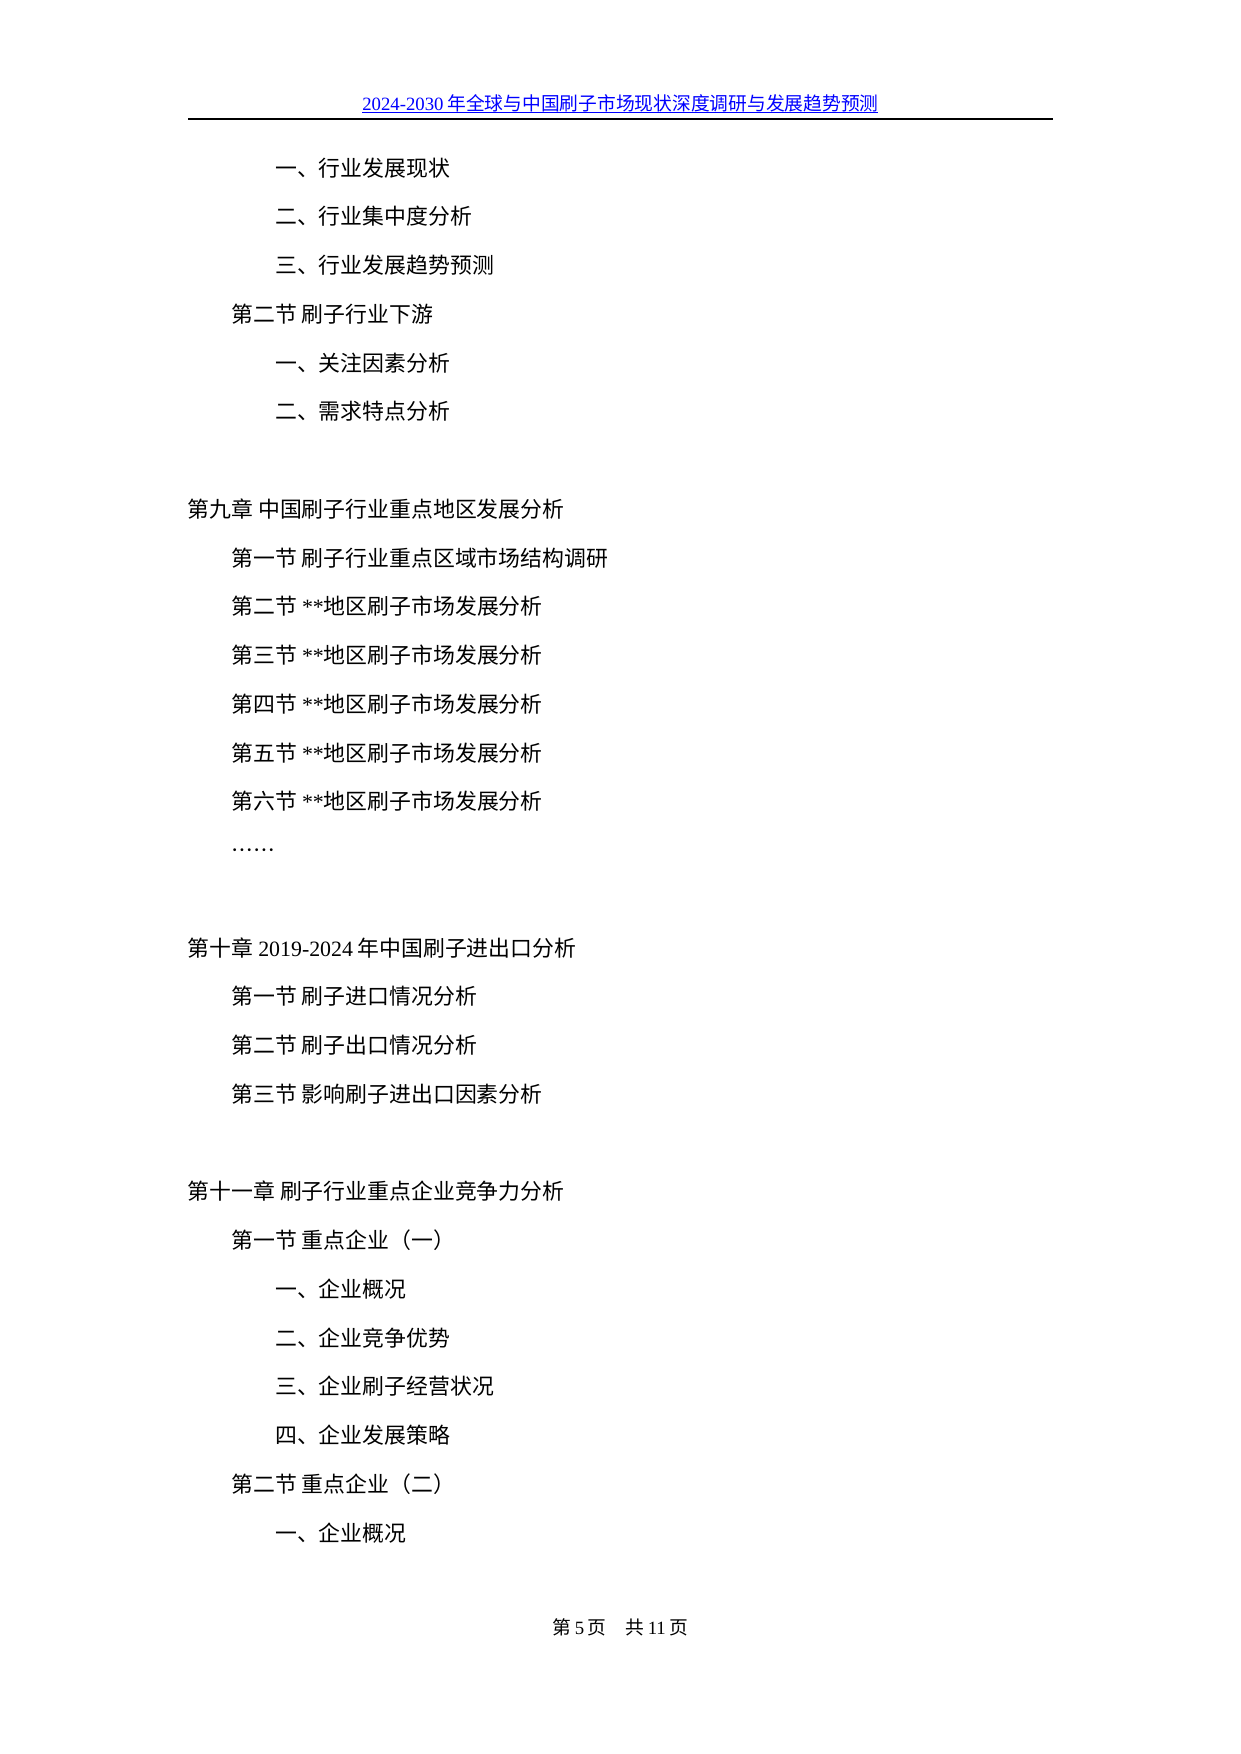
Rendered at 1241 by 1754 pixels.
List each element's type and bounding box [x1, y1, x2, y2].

text [187, 150, 1053, 1548]
